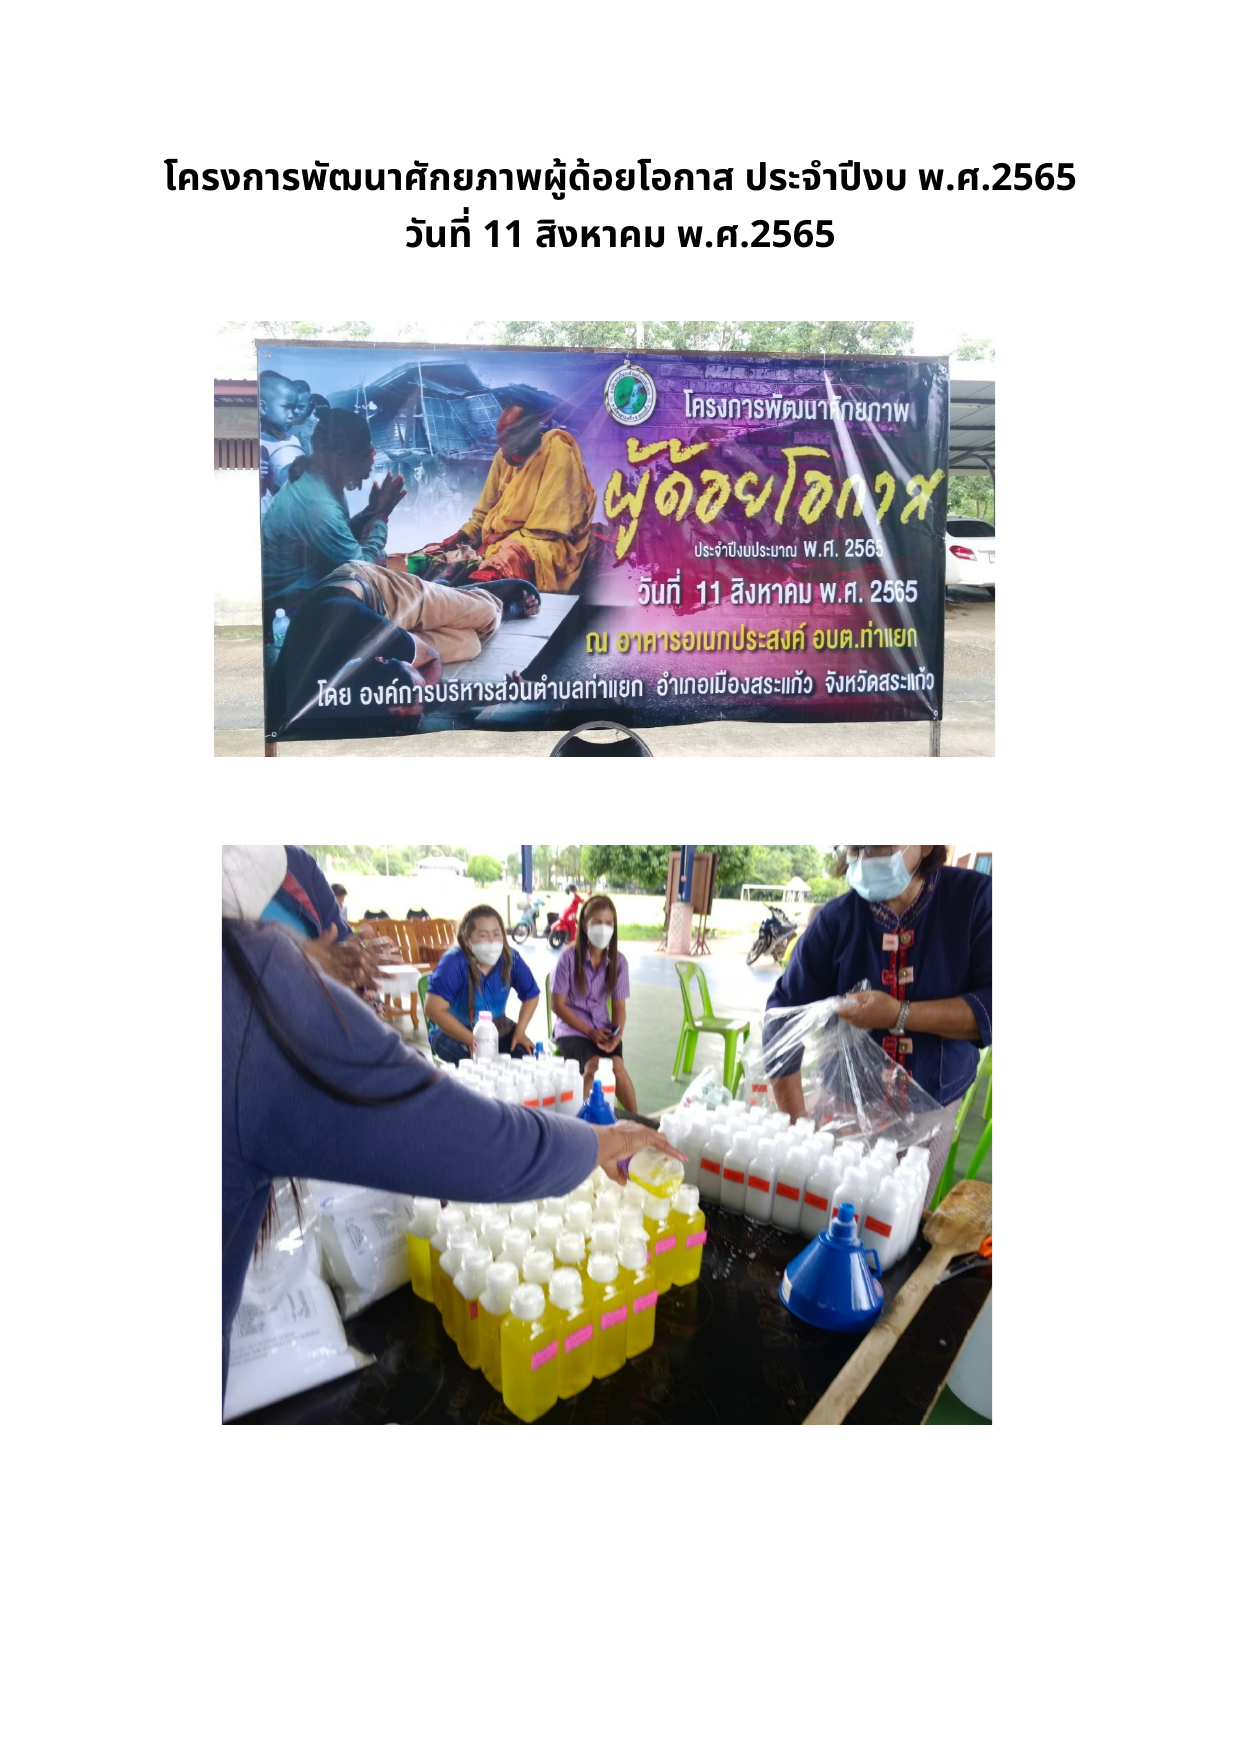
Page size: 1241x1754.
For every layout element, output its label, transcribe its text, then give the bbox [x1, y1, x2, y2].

picture [214, 321, 996, 757]
text วันที่ 11 สิงหาคม พ.ศ.2565 [150, 207, 1090, 264]
text โครงการพัฒนาศักยภาพผู้ด้อยโอกาส ประจำปีงบ พ.ศ.2565 [150, 150, 1090, 207]
picture [220, 845, 991, 1424]
